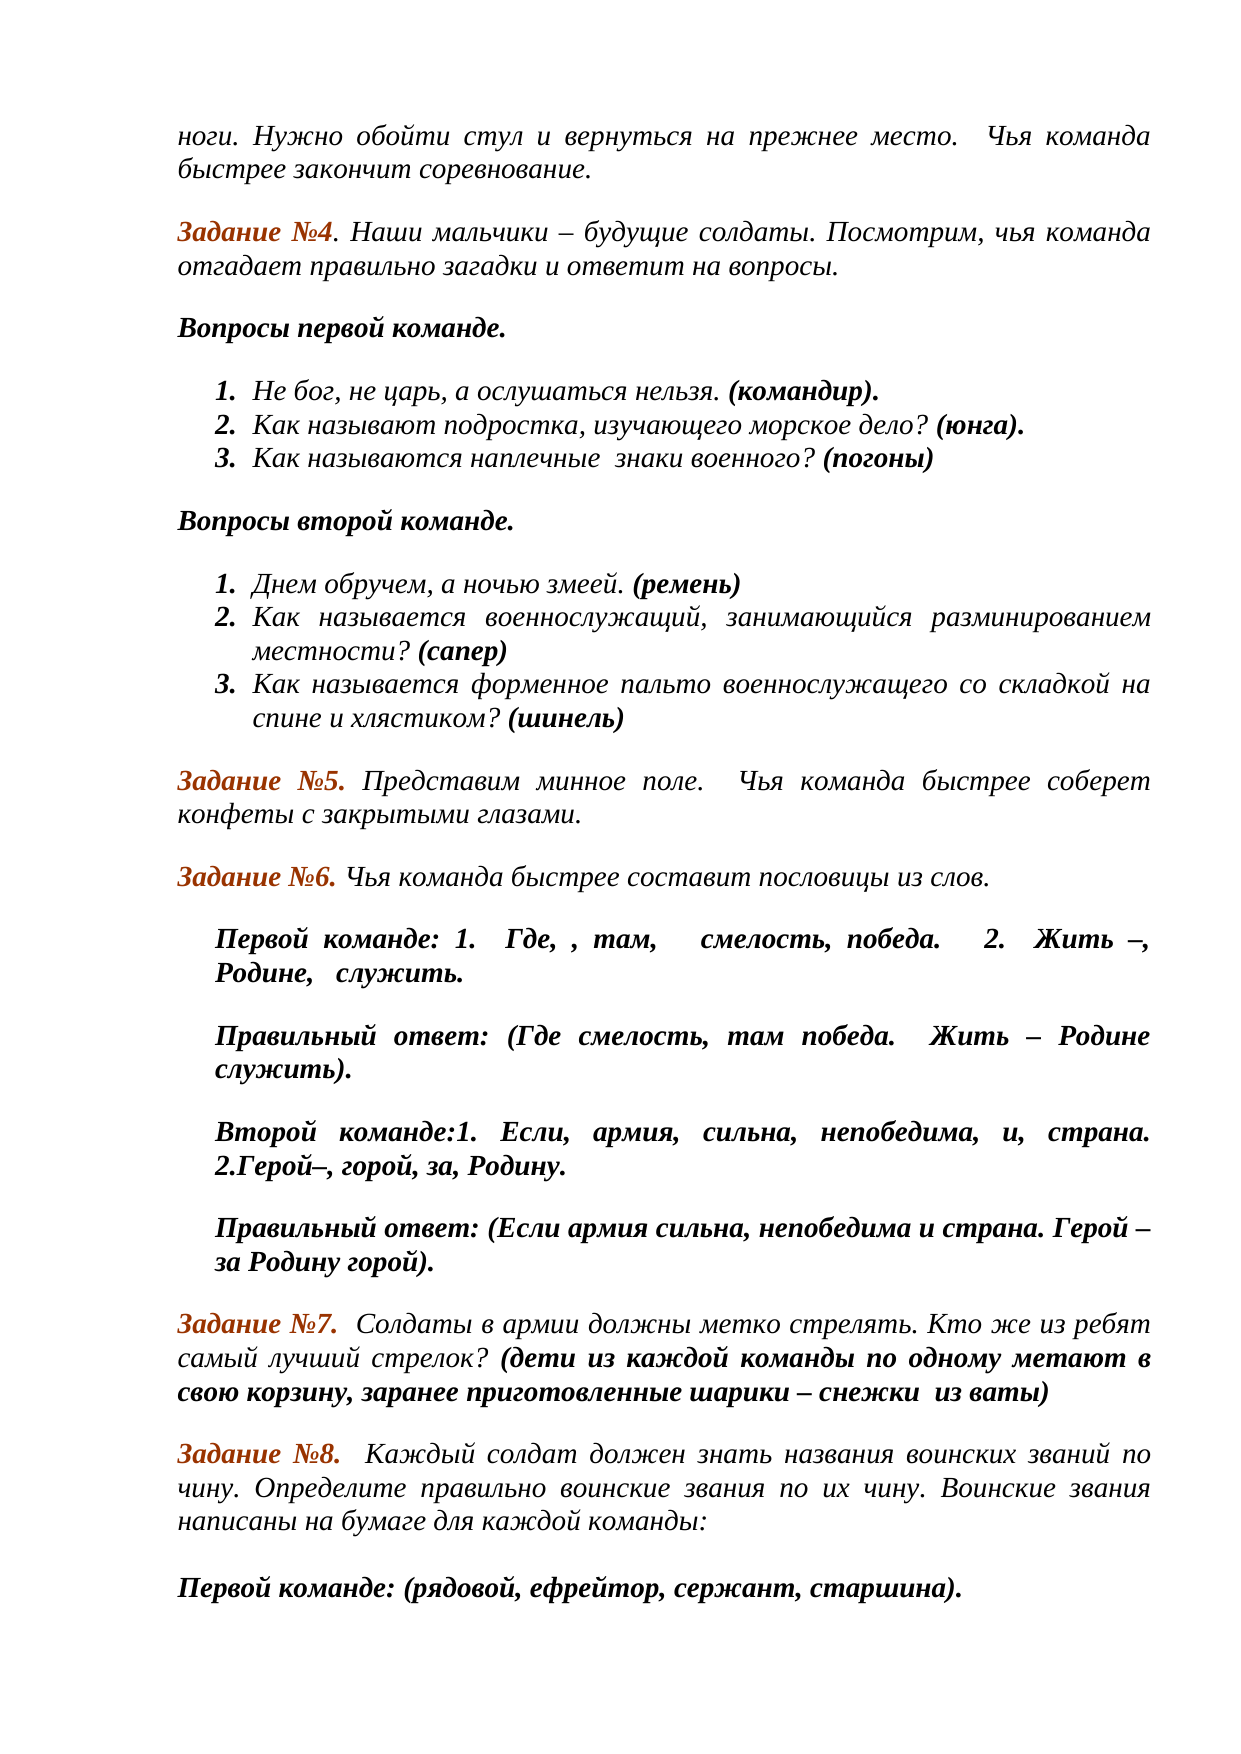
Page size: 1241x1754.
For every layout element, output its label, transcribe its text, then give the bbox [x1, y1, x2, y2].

text Задание №6. Чья команда быстрее составит пословицы из слов. [177, 976, 1152, 1009]
text Второй команде:1. Если, армия, сильна, непобедима, и, страна. 2.Герой–, горой, за, Родину. [215, 1231, 1152, 1298]
text Правильный ответ: (Где смелость, там победа. Жить – Родине служить). [215, 1134, 1152, 1202]
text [177, 118, 1152, 185]
text Вопросы первой команде. [177, 311, 1152, 344]
list Как называется форменное пальто военнослужащего со складкой на спине и хлястиком? (шинель) [215, 783, 1152, 850]
list Не бог, не царь, а ослушаться нельзя. (командир). [215, 373, 1152, 407]
text Задание №4. Наши мальчики – будущие солдаты. Посмотрим, чья команда отгадает правильно загадки и ответит на вопросы. [177, 214, 1152, 281]
list Как называется военнослужащий, занимающийся разминированием местности? (сапер) [215, 687, 1152, 754]
text Вопросы второй команде. [177, 561, 1152, 595]
list Как называются наплечные знаки военного? (погоны) [215, 499, 1152, 532]
text Задание №5. Представим минное поле. Чья команда быстрее соберет конфеты с закрытыми глазами. [177, 879, 1152, 946]
text Первой команде: 1. Где, , там, смелость, победа. 2. Жить –, Родине, служить. [215, 1038, 1152, 1105]
list Днем обручем, а ночью змеей. (ремень) [215, 624, 1152, 658]
list Как называют подростка, изучающего морское дело? (юнга). [215, 436, 1152, 469]
text Задание №7. Солдаты в армии должны метко стрелять. Кто же из ребят самый лучший стрелок? (дети из каждой команды по одному метают в свою корзину, заранее приготовленные шарики – снежки из ваты) [177, 1423, 1152, 1524]
text Правильный ответ: (Если армия сильна, непобедима и страна. Герой – за Родину горой). [215, 1327, 1152, 1394]
